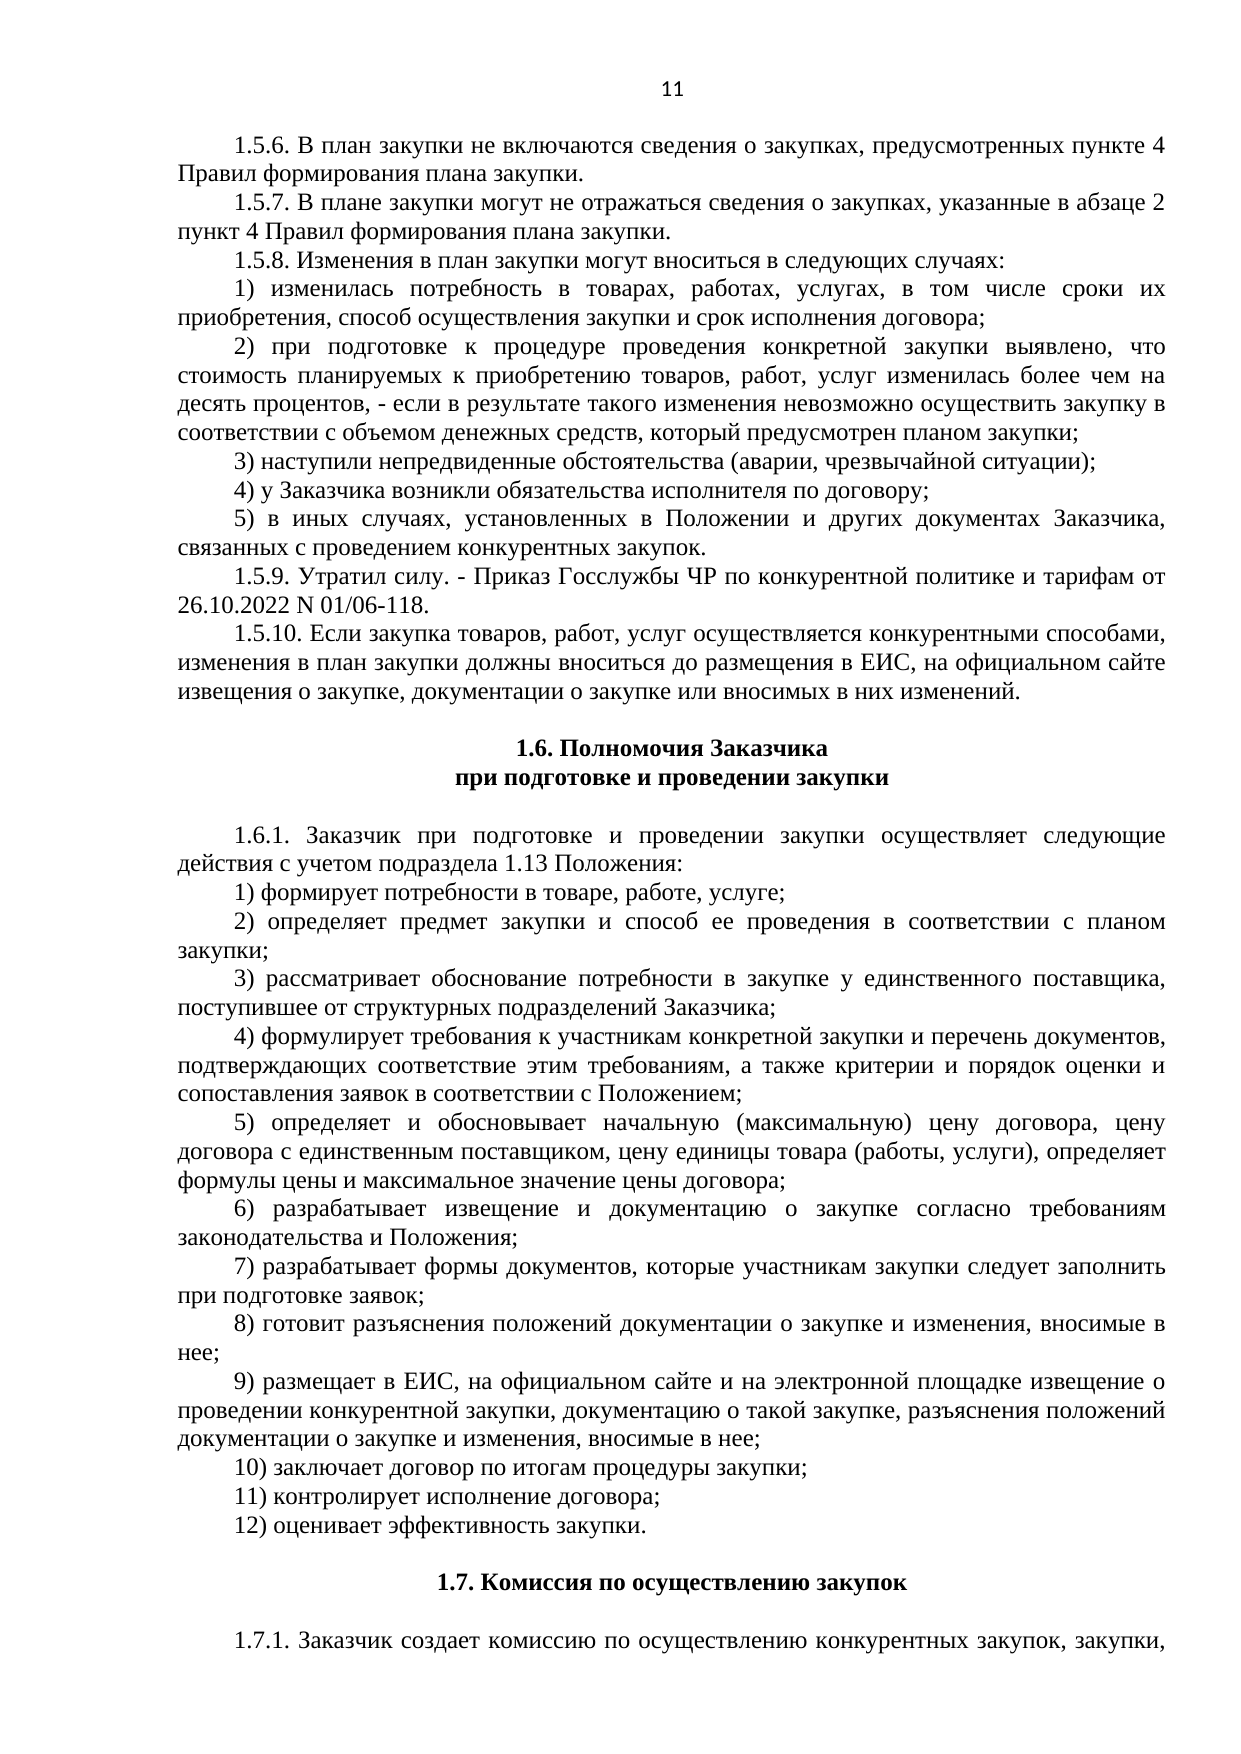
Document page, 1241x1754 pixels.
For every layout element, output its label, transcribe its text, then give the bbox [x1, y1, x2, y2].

text 1.5.7. В плане закупки могут не отражаться сведения о закупках, указанные в абзаце 2 пункт 4 Правил формирования плана закупки. [177, 187, 1167, 245]
text 2) определяет предмет закупки и способ ее проведения в соответствии с планом закупки; [177, 906, 1167, 963]
text 12) оценивает эффективность закупки. [177, 1510, 1167, 1538]
text 1.7. Комиссия по осуществлению закупок [177, 1567, 1167, 1596]
text при подготовке и проведении закупки [177, 762, 1167, 791]
text 1.5.9. Утратил силу. - Приказ Госслужбы ЧР по конкурентной политике и тарифам от 26.10.2022 N 01/06-118. [177, 561, 1167, 618]
text 1) изменилась потребность в товарах, работах, услугах, в том числе сроки их приобретения, способ осуществления закупки и срок исполнения договора; [177, 273, 1167, 331]
text 5) в иных случаях, установленных в Положении и других документах Заказчика, связанных с проведением конкурентных закупок. [177, 503, 1167, 561]
text 1.5.6. В план закупки не включаются сведения о закупках, предусмотренных пункте 4 Правил формирования плана закупки. [177, 130, 1167, 187]
text 6) разрабатывает извещение и документацию о закупке согласно требованиям законодательства и Положения; [177, 1193, 1167, 1251]
text 1.5.8. Изменения в план закупки могут вноситься в следующих случаях: [177, 245, 1167, 273]
text 1.5.10. Если закупка товаров, работ, услуг осуществляется конкурентными способами, изменения в план закупки должны вноситься до размещения в ЕИС, на официальном сайте извещения о закупке, документации о закупке или вносимых в них изменений. [177, 618, 1167, 705]
text 4) у Заказчика возникли обязательства исполнителя по договору; [177, 475, 1167, 503]
text 8) готовит разъяснения положений документации о закупке и изменения, вносимые в нее; [177, 1308, 1167, 1366]
text 11) контролирует исполнение договора; [177, 1481, 1167, 1510]
text 4) формулирует требования к участникам конкретной закупки и перечень документов, подтверждающих соответствие этим требованиям, а также критерии и порядок оценки и сопоставления заявок в соответствии с Положением; [177, 1021, 1167, 1107]
text 3) наступили непредвиденные обстоятельства (аварии, чрезвычайной ситуации); [177, 446, 1167, 475]
text 3) рассматривает обоснование потребности в закупке у единственного поставщика, поступившее от структурных подразделений Заказчика; [177, 963, 1167, 1021]
text 1.6.1. Заказчик при подготовке и проведении закупки осуществляет следующие действия с учетом подраздела 1.13 Положения: [177, 820, 1167, 877]
text 9) размещает в ЕИС, на официальном сайте и на электронной площадке извещение о проведении конкурентной закупки, документацию о такой закупке, разъяснения положений документации о закупке и изменения, вносимые в нее; [177, 1366, 1167, 1452]
text 1.6. Полномочия Заказчика [177, 733, 1167, 762]
text 10) заключает договор по итогам процедуры закупки; [177, 1452, 1167, 1481]
text 7) разрабатывает формы документов, которые участникам закупки следует заполнить при подготовке заявок; [177, 1251, 1167, 1308]
text 1) формирует потребности в товаре, работе, услуге; [177, 877, 1167, 906]
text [177, 1625, 1167, 1653]
text 5) определяет и обосновывает начальную (максимальную) цену договора, цену договора с единственным поставщиком, цену единицы товара (работы, услуги), определяет формулы цены и максимальное значение цены договора; [177, 1107, 1167, 1193]
text 2) при подготовке к процедуре проведения конкретной закупки выявлено, что стоимость планируемых к приобретению товаров, работ, услуг изменилась более чем на десять процентов, - если в результате такого изменения невозможно осуществить закупку в соответствии с объемом денежных средств, который предусмотрен планом закупки; [177, 331, 1167, 446]
